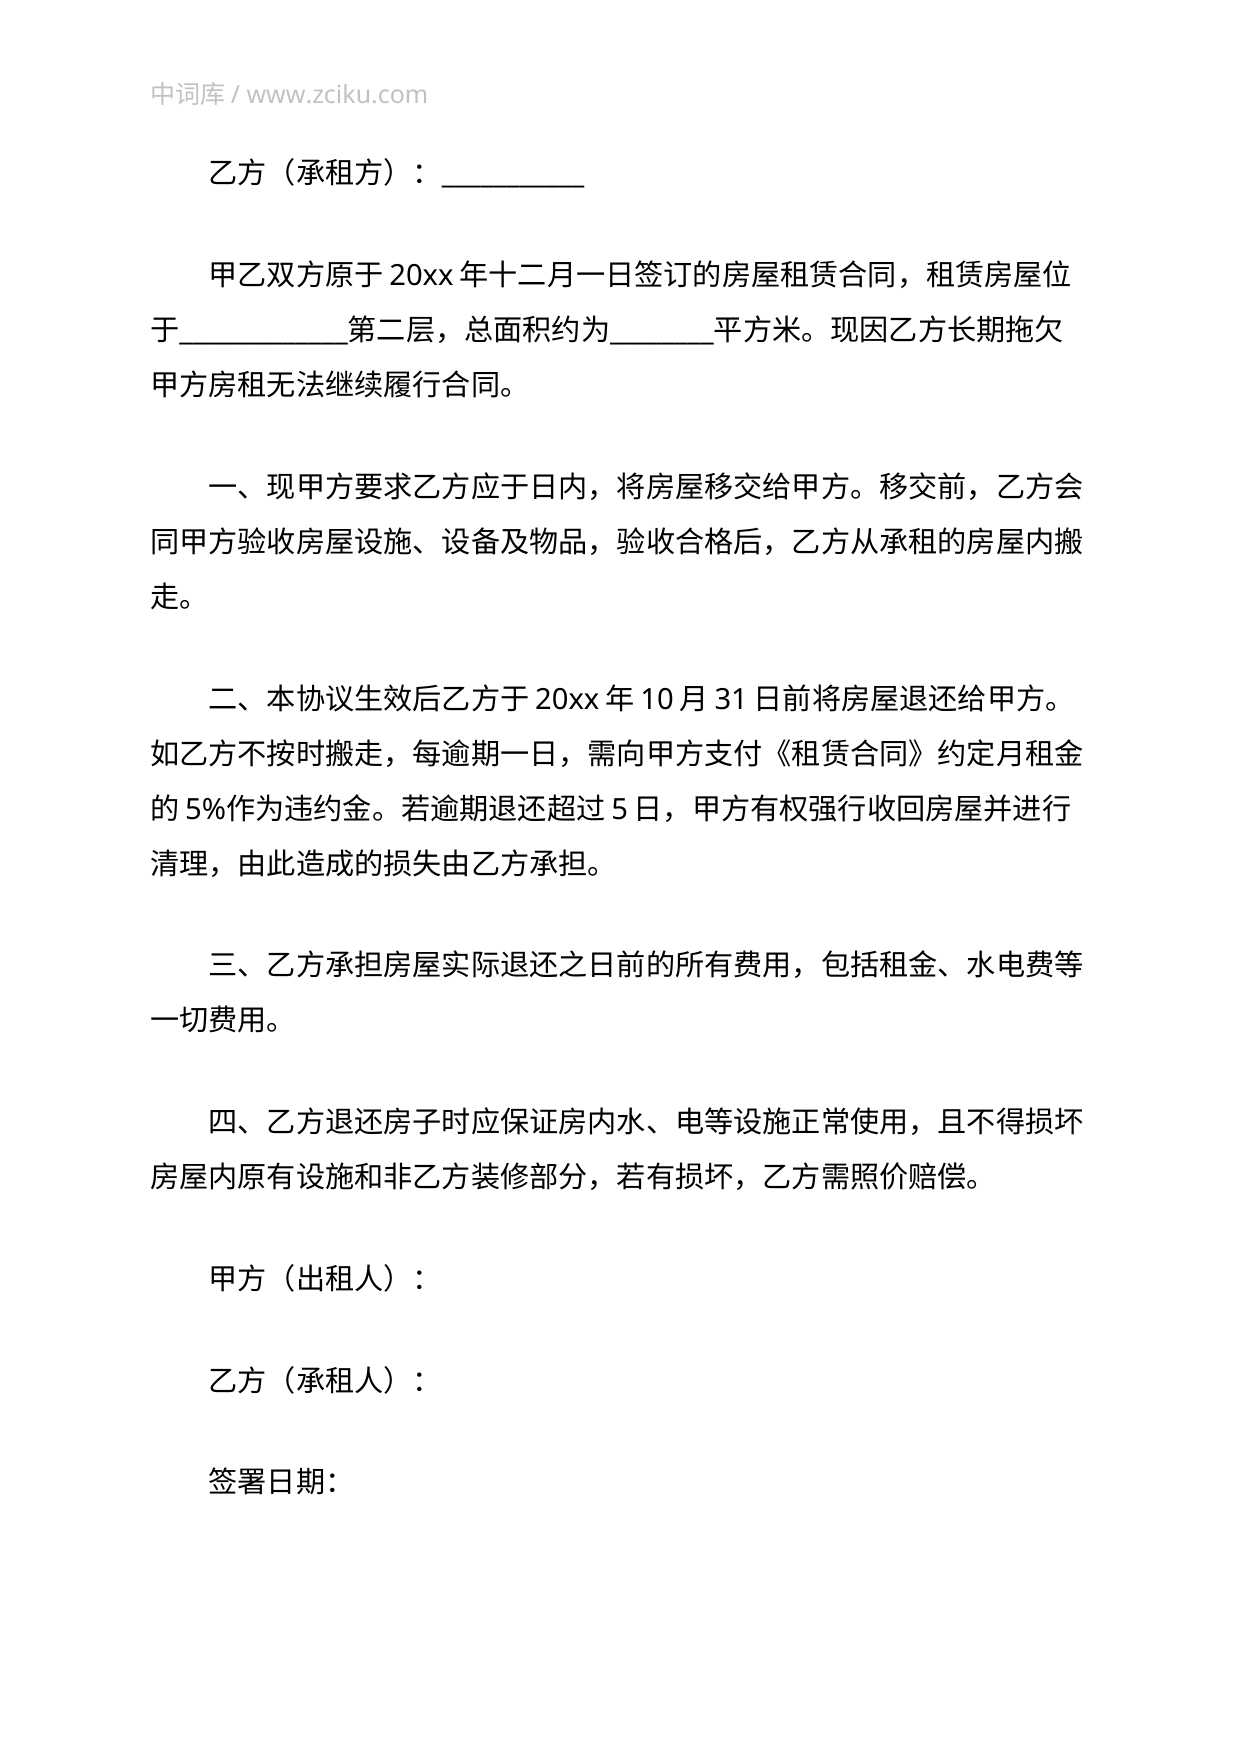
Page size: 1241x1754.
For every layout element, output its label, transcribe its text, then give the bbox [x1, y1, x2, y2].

text 甲方（出租人）： [150, 1255, 1090, 1298]
text 三、乙方承担房屋实际退还之日前的所有费用，包括租金、水电费等一切费用。 [150, 942, 1090, 1039]
text 一、现甲方要求乙方应于日内，将房屋移交给甲方。移交前，乙方会同甲方验收房屋设施、设备及物品，验收合格后，乙方从承租的房屋内搬走。 [150, 464, 1090, 616]
text 签署日期： [150, 1459, 1090, 1501]
text 甲乙双方原于20xx年十二月一日签订的房屋租赁合同，租赁房屋位于_____________第二层，总面积约为________平方米。现因乙方长期拖欠甲方房租无法继续履行合同。 [150, 252, 1090, 404]
text 二、本协议生效后乙方于20xx年10月31日前将房屋退还给甲方。如乙方不按时搬走，每逾期一日，需向甲方支付《租赁合同》约定月租金的5%作为违约金。若逾期退还超过5日，甲方有权强行收回房屋并进行清理，由此造成的损失由乙方承担。 [150, 675, 1090, 882]
text 乙方（承租方）：___________ [150, 150, 1090, 192]
text 乙方（承租人）： [150, 1357, 1090, 1399]
text 四、乙方退还房子时应保证房内水、电等设施正常使用，且不得损坏房屋内原有设施和非乙方装修部分，若有损坏，乙方需照价赔偿。 [150, 1099, 1090, 1196]
